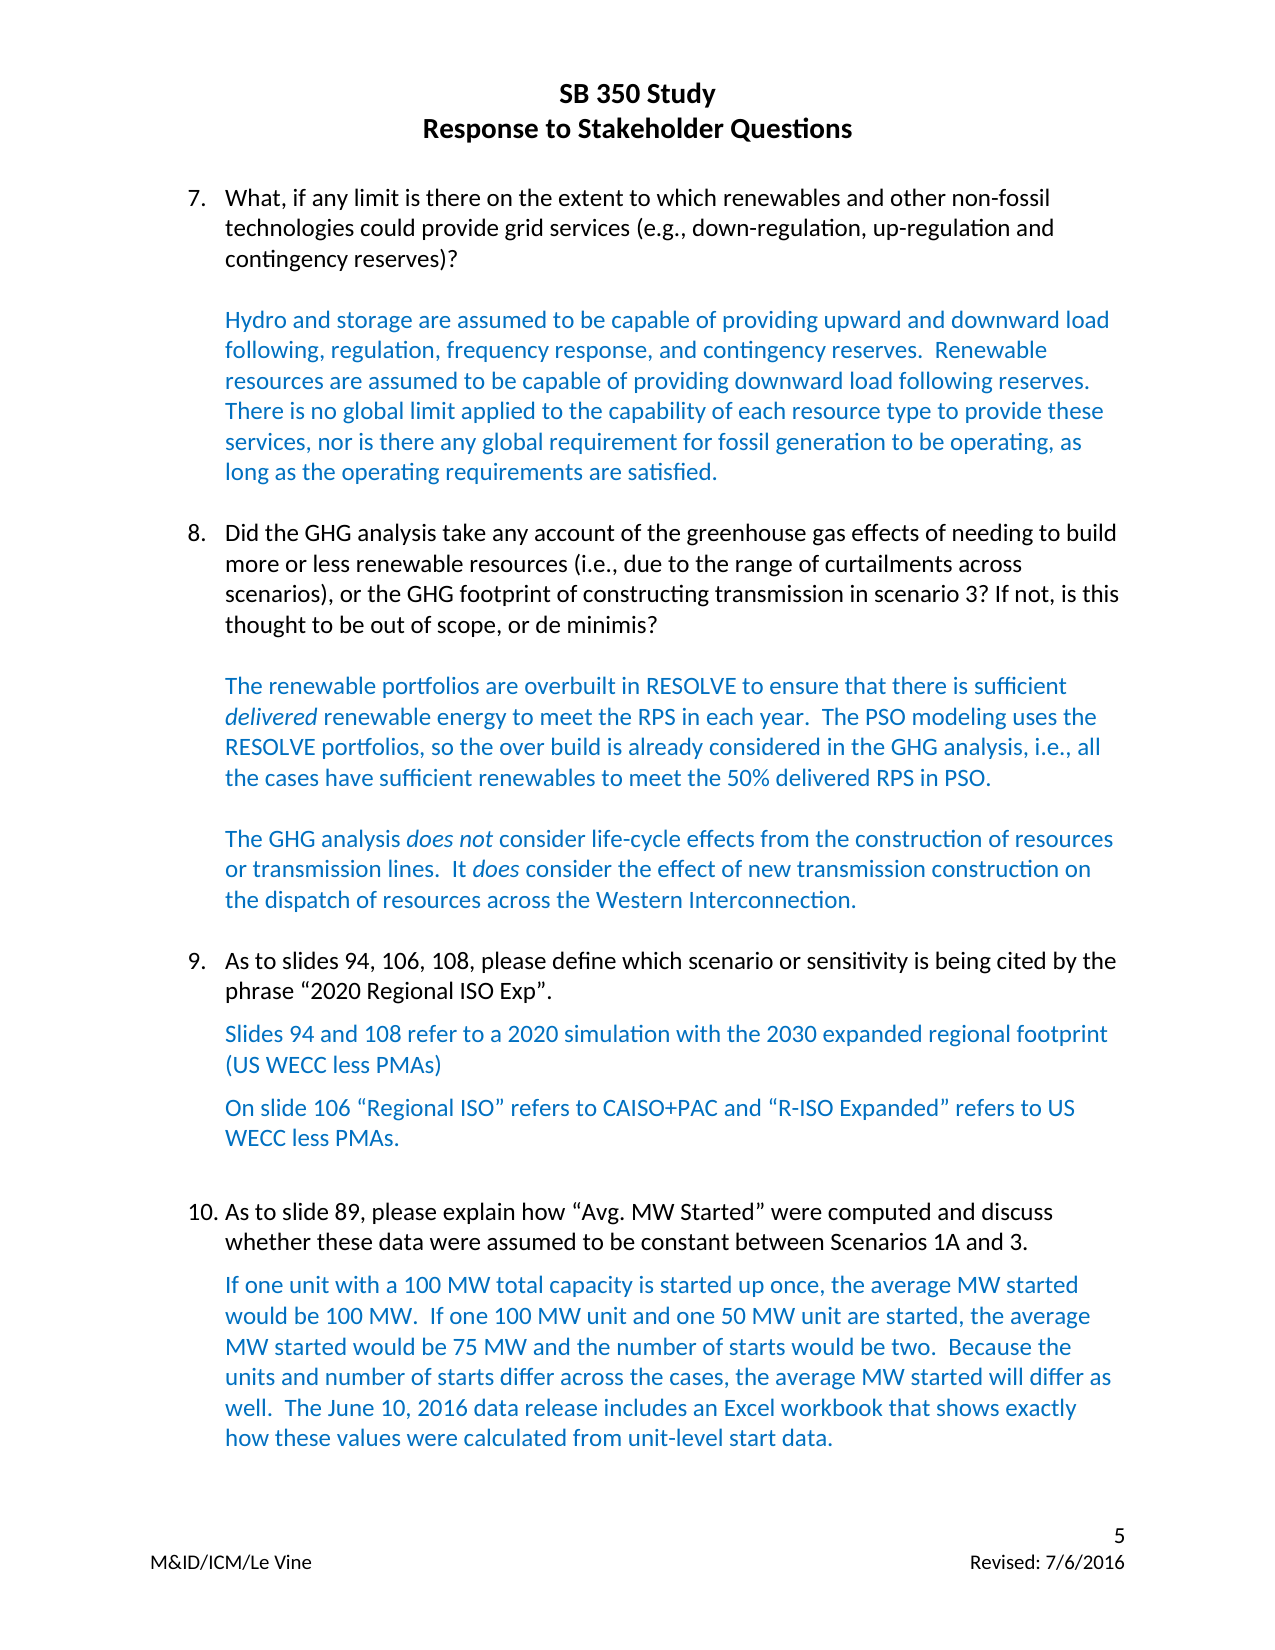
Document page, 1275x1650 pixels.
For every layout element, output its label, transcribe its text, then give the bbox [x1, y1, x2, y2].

list As to slide 89, please explain how “Avg. MW Started” were computed and discuss whether these data were assumed to be constant between Scenarios 1A and 3. [187, 1196, 1125, 1257]
text Slides 94 and 108 refer to a 2020 simulation with the 2030 expanded regional footprint (US WECC less PMAs) [225, 1018, 1125, 1079]
list As to slides 94, 106, 108, please define which scenario or sensitivity is being cited by the phrase “2020 Regional ISO Exp”. [187, 945, 1125, 1006]
text The renewable portfolios are overbuilt in RESOLVE to ensure that there is sufficient delivered renewable energy to meet the RPS in each year. The PSO modeling uses the RESOLVE portfolios, so the over build is already considered in the GHG analysis, i.e., all the cases have sufficient renewables to meet the 50% delivered RPS in PSO. [225, 670, 1125, 792]
text On slide 106 “Regional ISO” refers to CAISO+PAC and “R-ISO Expanded” refers to US WECC less PMAs. [225, 1092, 1125, 1153]
list Did the GHG analysis take any account of the greenhouse gas effects of needing to build more or less renewable resources (i.e., due to the range of curtailments across scenarios), or the GHG footprint of constructing transmission in scenario 3? If not, is this thought to be out of scope, or de minimis? [187, 518, 1125, 640]
list What, if any limit is there on the extent to which renewables and other non-fossil technologies could provide grid services (e.g., down-regulation, up-regulation and contingency reserves)? [187, 182, 1125, 273]
text Hydro and storage are assumed to be capable of providing upward and downward load following, regulation, frequency response, and contingency reserves. Renewable resources are assumed to be capable of providing downward load following reserves. There is no global limit applied to the capability of each resource type to provide these services, nor is there any global requirement for fossil generation to be operating, as long as the operating requirements are satisfied. [225, 304, 1125, 487]
text The GHG analysis does not consider life-cycle effects from the construction of resources or transmission lines. It does consider the effect of new transmission construction on the dispatch of resources across the Western Interconnection. [225, 823, 1125, 914]
text If one unit with a 100 MW total capacity is started up once, the average MW started would be 100 MW. If one 100 MW unit and one 50 MW unit are started, the average MW started would be 75 MW and the number of starts would be two. Because the units and number of starts differ across the cases, the average MW started will differ as well. The June 10, 2016 data release includes an Excel workbook that shows exactly how these values were calculated from unit-level start data. [150, 1269, 1125, 1453]
